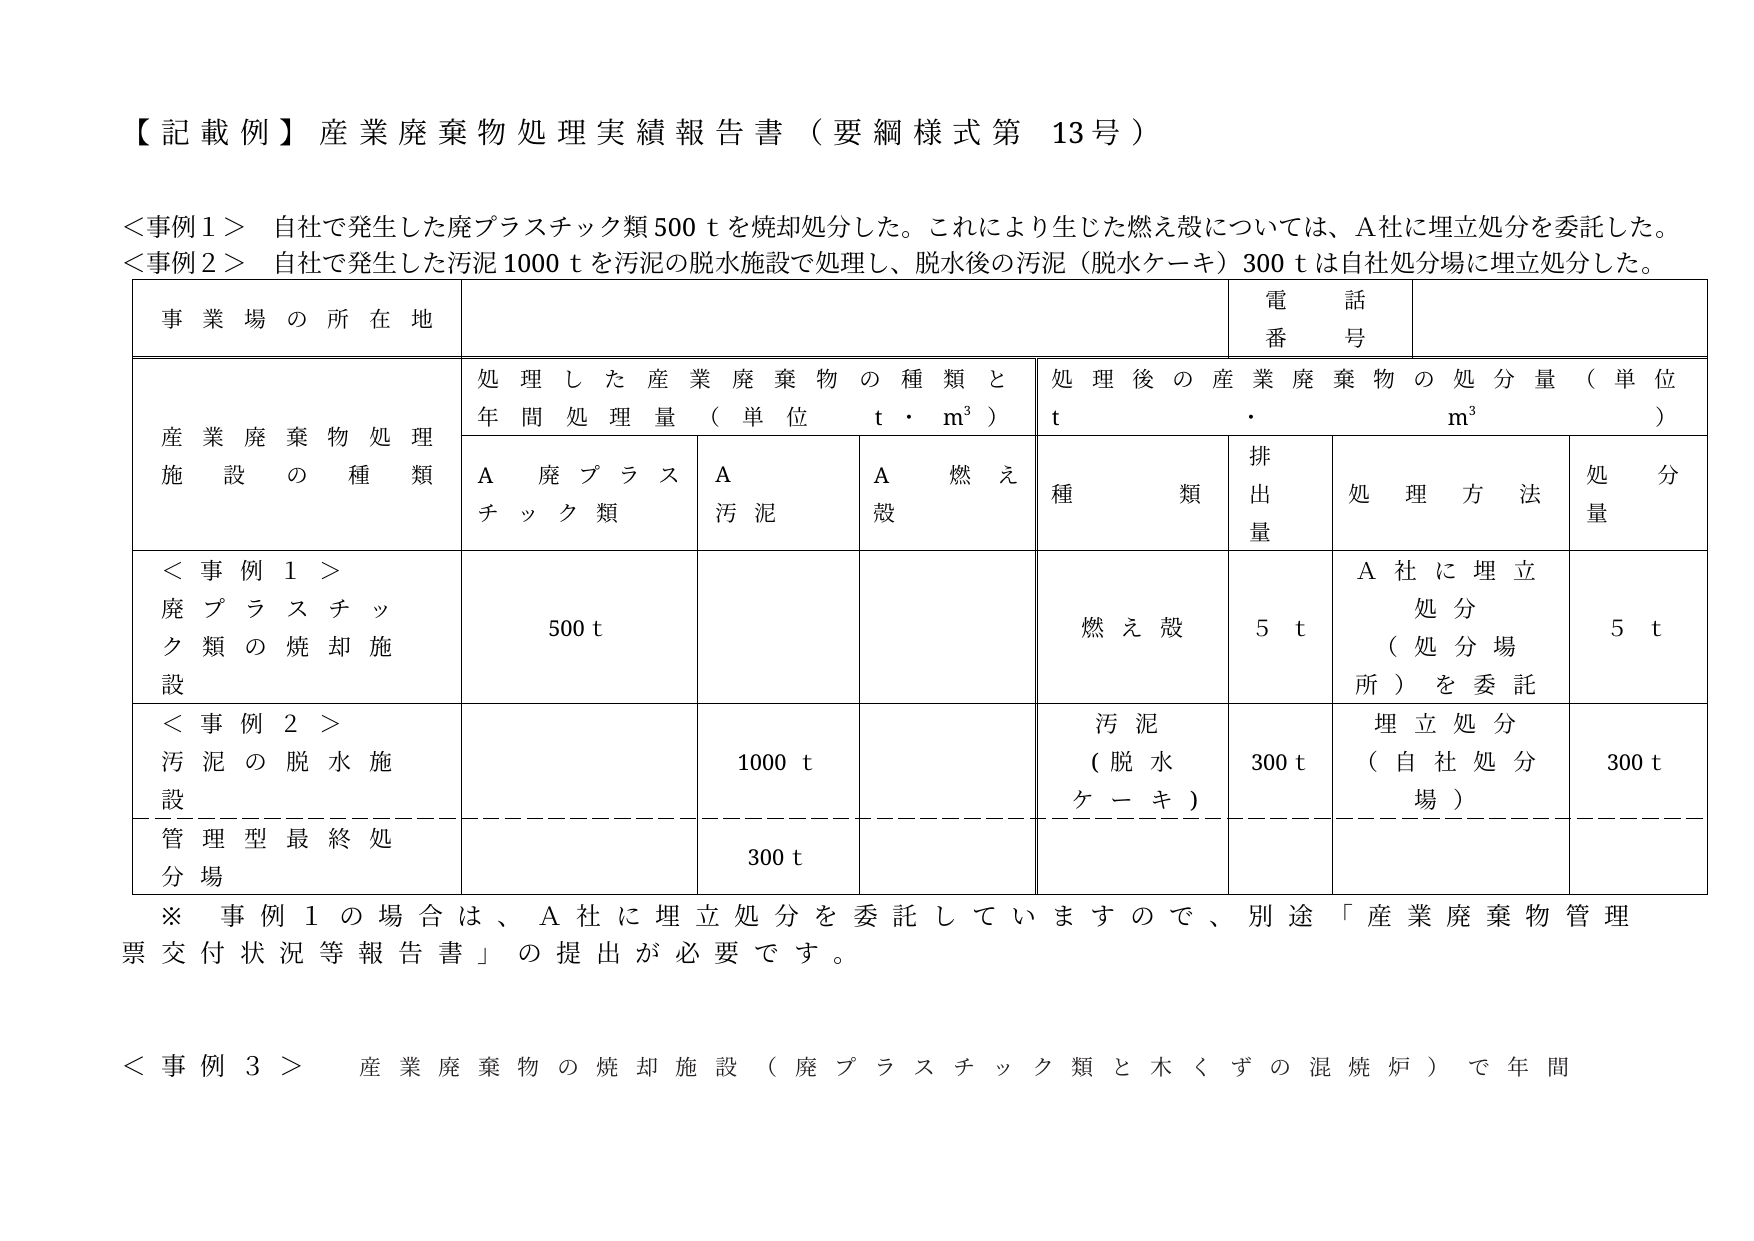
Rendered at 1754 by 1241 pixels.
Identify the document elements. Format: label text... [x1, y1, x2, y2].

table_cell 埋立処分 （自社処分場） [1333, 704, 1569, 817]
table_cell 種類 [1038, 436, 1228, 550]
table_cell A 汚泥 [698, 436, 859, 550]
table_cell [1038, 818, 1228, 894]
table_cell 300ｔ [698, 818, 859, 894]
table_cell A 燃え殻 [860, 436, 1035, 550]
table_cell 1000ｔ [698, 704, 859, 817]
table_cell 300ｔ [1229, 704, 1332, 817]
table_cell 排出量 [1229, 436, 1332, 550]
table_cell [1229, 818, 1332, 894]
table_cell 管理型最終処分場 [133, 818, 461, 894]
text ＜事例２＞ 自社で発生した汚泥1000ｔを汚泥の脱水施設で処理し、脱水後の汚泥（脱水ケーキ）300ｔは自社処分場に埋立処分した。 [121, 243, 1665, 279]
table_cell 処理後の産業廃棄物の処分量（単位 t・m3） [1038, 359, 1707, 435]
table_cell [860, 704, 1035, 817]
table_cell [860, 551, 1035, 703]
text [121, 1046, 1636, 1083]
table_header 電 話 番 号 [1229, 280, 1412, 356]
table_cell 処理した産業廃棄物の種類と年間処理量（単位 t・m3） [462, 359, 1035, 435]
table_cell 処分量 [1570, 436, 1707, 550]
table_cell ５ｔ [1570, 551, 1707, 703]
table_cell [698, 551, 859, 703]
table_cell [1570, 818, 1707, 894]
table_cell ５ｔ [1229, 551, 1332, 703]
text ＜事例１＞ 自社で発生した廃プラスチック類500ｔを焼却処分した。これにより生じた燃え殻については、Ａ社に埋立処分を委託した。 [121, 207, 1665, 243]
table_cell 500ｔ [462, 551, 697, 703]
table_header [1413, 280, 1707, 356]
table_cell [462, 818, 697, 894]
table_cell 300ｔ [1570, 704, 1707, 817]
table_cell 産業廃棄物処理施設の種類 [133, 359, 461, 550]
text 【記載例】産業廃棄物処理実績報告書（要綱様式第13号） [121, 93, 1665, 169]
table_cell [860, 818, 1035, 894]
table_cell 汚泥 (脱水ケーキ) [1038, 704, 1228, 817]
table_cell [1333, 818, 1569, 894]
table_cell [462, 704, 697, 817]
table_cell A 廃プラスチック類 [462, 436, 697, 550]
table_cell 処理方法 [1333, 436, 1569, 550]
table_header 事業場の所在地 [133, 280, 461, 356]
table_cell ＜事例１＞ 廃プラスチック類の焼却施設 [133, 551, 461, 703]
text ※事例１の場合は、Ａ社に埋立処分を委託していますので、別途「産業廃棄物管理票交付状況等報告書」の提出が必要です。 [121, 895, 1665, 971]
table_cell ＜事例２＞ 汚泥の脱水施設 [133, 704, 461, 817]
table_header [462, 280, 1228, 356]
table_cell Ａ社に埋立処分 （処分場所）を委託 [1333, 551, 1569, 703]
table_cell 燃え殻 [1038, 551, 1228, 703]
